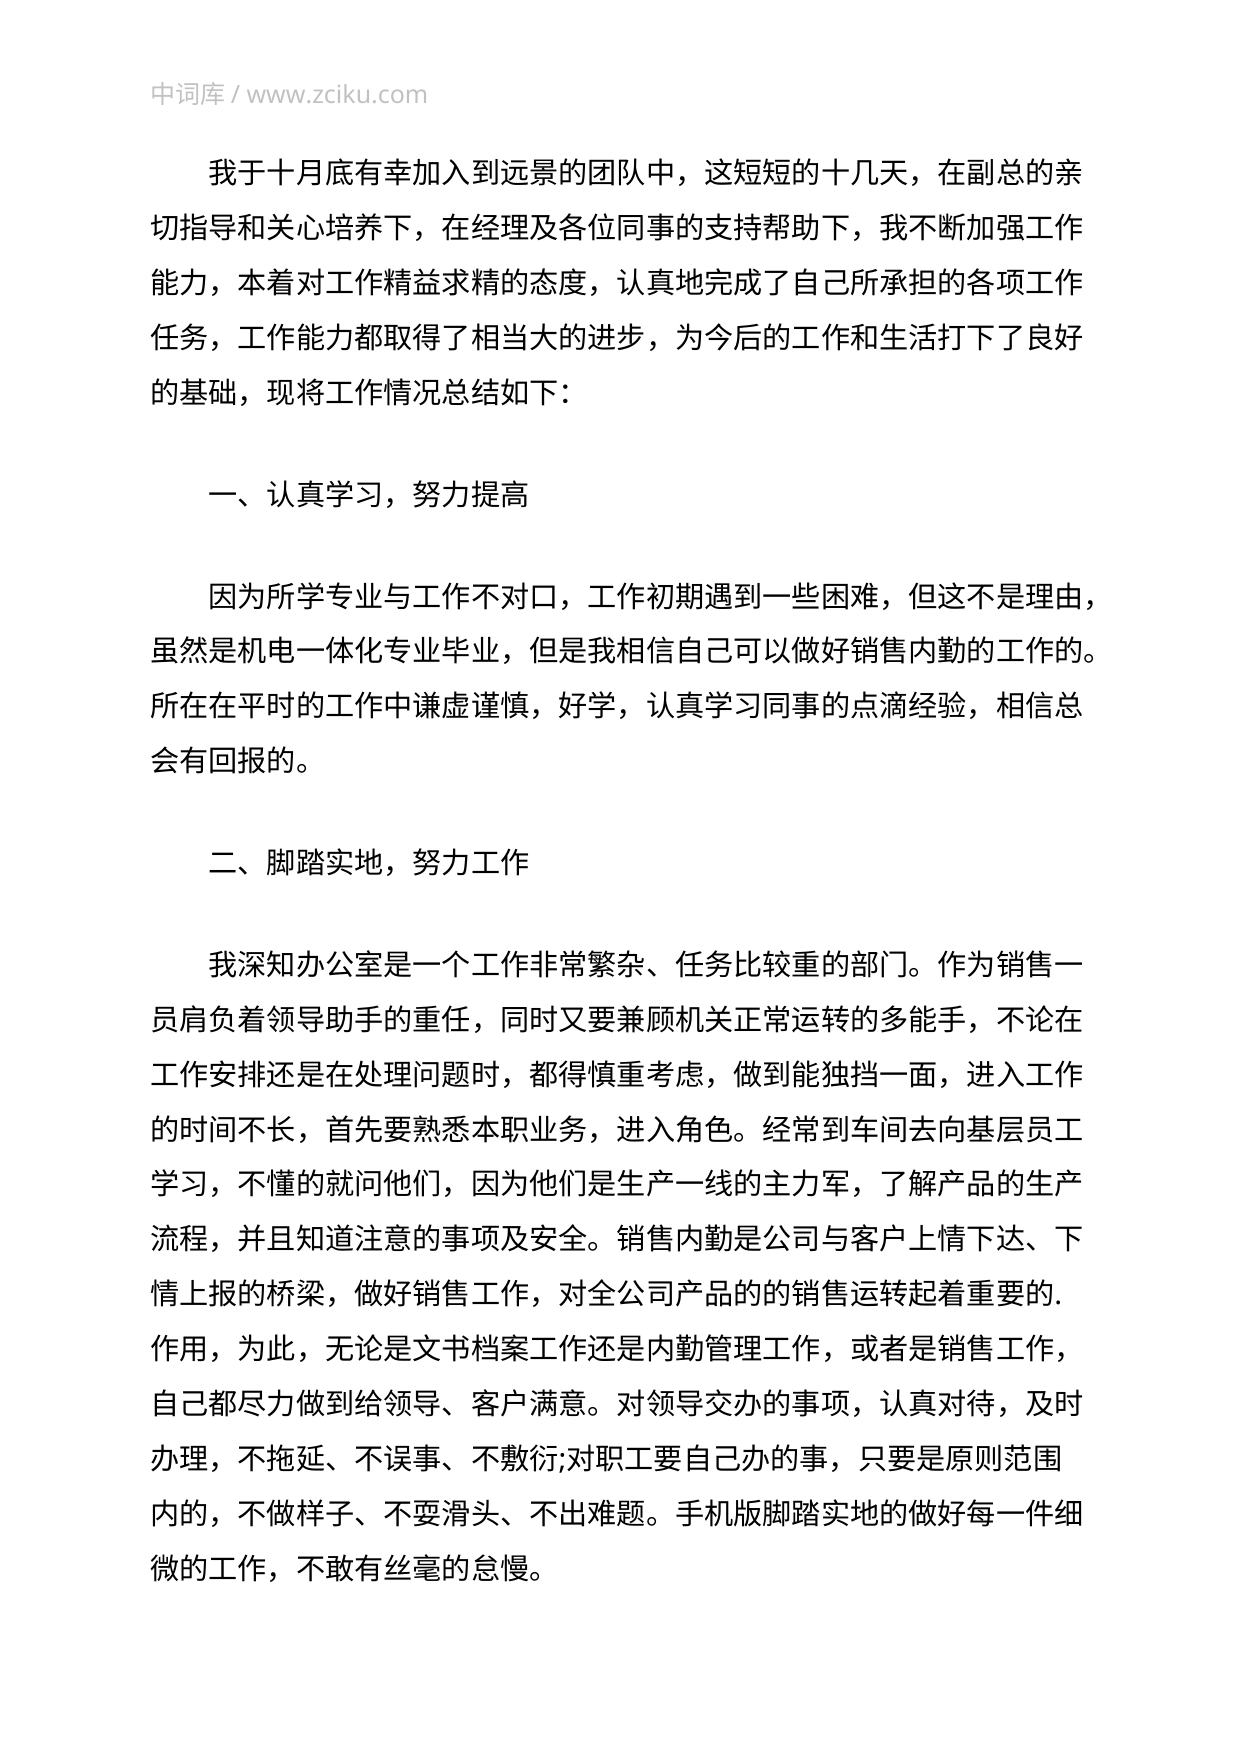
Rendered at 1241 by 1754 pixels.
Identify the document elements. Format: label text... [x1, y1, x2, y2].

text 我深知办公室是一个工作非常繁杂、任务比较重的部门。作为销售一员肩负着领导助手的重任，同时又要兼顾机关正常运转的多能手，不论在工作安排还是在处理问题时，都得慎重考虑，做到能独挡一面，进入工作的时间不长，首先要熟悉本职业务，进入角色。经常到车间去向基层员工学习，不懂的就问他们，因为他们是生产一线的主力军，了解产品的生产流程，并且知道注意的事项及安全。销售内勤是公司与客户上情下达、下情上报的桥梁，做好销售工作，对全公司产品的的销售运转起着重要的.作用，为此，无论是文书档案工作还是内勤管理工作，或者是销售工作，自己都尽力做到给领导、客户满意。对领导交办的事项，认真对待，及时办理，不拖延、不误事、不敷衍;对职工要自己办的事，只要是原则范围内的，不做样子、不耍滑头、不出难题。手机版脚踏实地的做好每一件细微的工作，不敢有丝毫的怠慢。 [150, 941, 1090, 1588]
text 一、认真学习，努力提高 [150, 471, 1090, 514]
text 因为所学专业与工作不对口，工作初期遇到一些困难，但这不是理由，虽然是机电一体化专业毕业，但是我相信自己可以做好销售内勤的工作的。所在在平时的工作中谦虚谨慎，好学，认真学习同事的点滴经验，相信总会有回报的。 [150, 573, 1090, 780]
text 二、脚踏实地，努力工作 [150, 839, 1090, 882]
text 我于十月底有幸加入到远景的团队中，这短短的十几天，在副总的亲切指导和关心培养下，在经理及各位同事的支持帮助下，我不断加强工作能力，本着对工作精益求精的态度，认真地完成了自己所承担的各项工作任务，工作能力都取得了相当大的进步，为今后的工作和生活打下了良好的基础，现将工作情况总结如下： [150, 150, 1090, 412]
